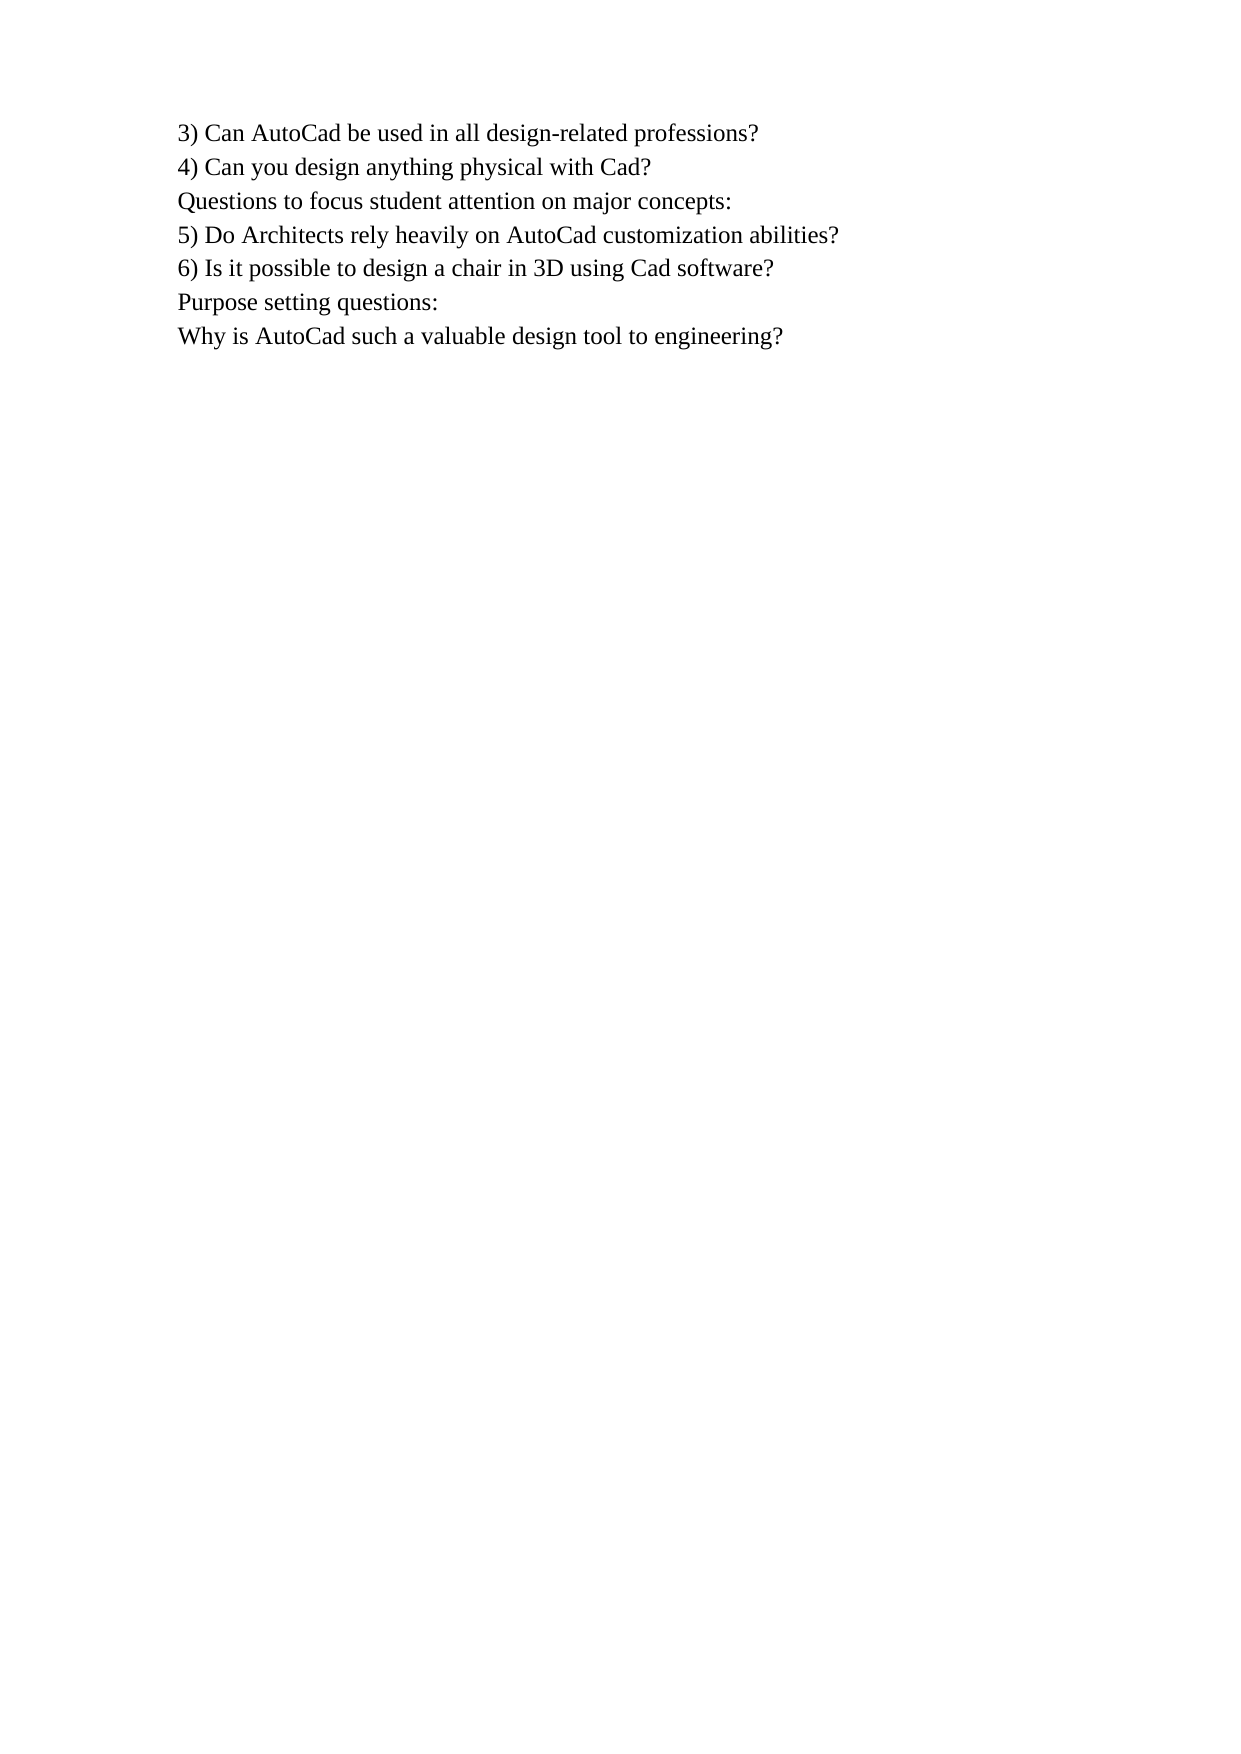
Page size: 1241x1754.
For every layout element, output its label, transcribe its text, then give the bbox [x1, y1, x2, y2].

text 3) Can AutoCad be used in all design-related professions? [177, 118, 1152, 147]
text Why is AutoCad such a valuable design tool to engineering? [177, 321, 1152, 350]
text 4) Can you design anything physical with Cad? [177, 152, 1152, 181]
text Questions to focus student attention on major concepts: [177, 186, 1152, 214]
text 6) Is it possible to design a chair in 3D using Cad software? [177, 253, 1152, 282]
text 5) Do Architects rely heavily on AutoCad customization abilities? [177, 220, 1152, 248]
text Purpose setting questions: [177, 287, 1152, 316]
